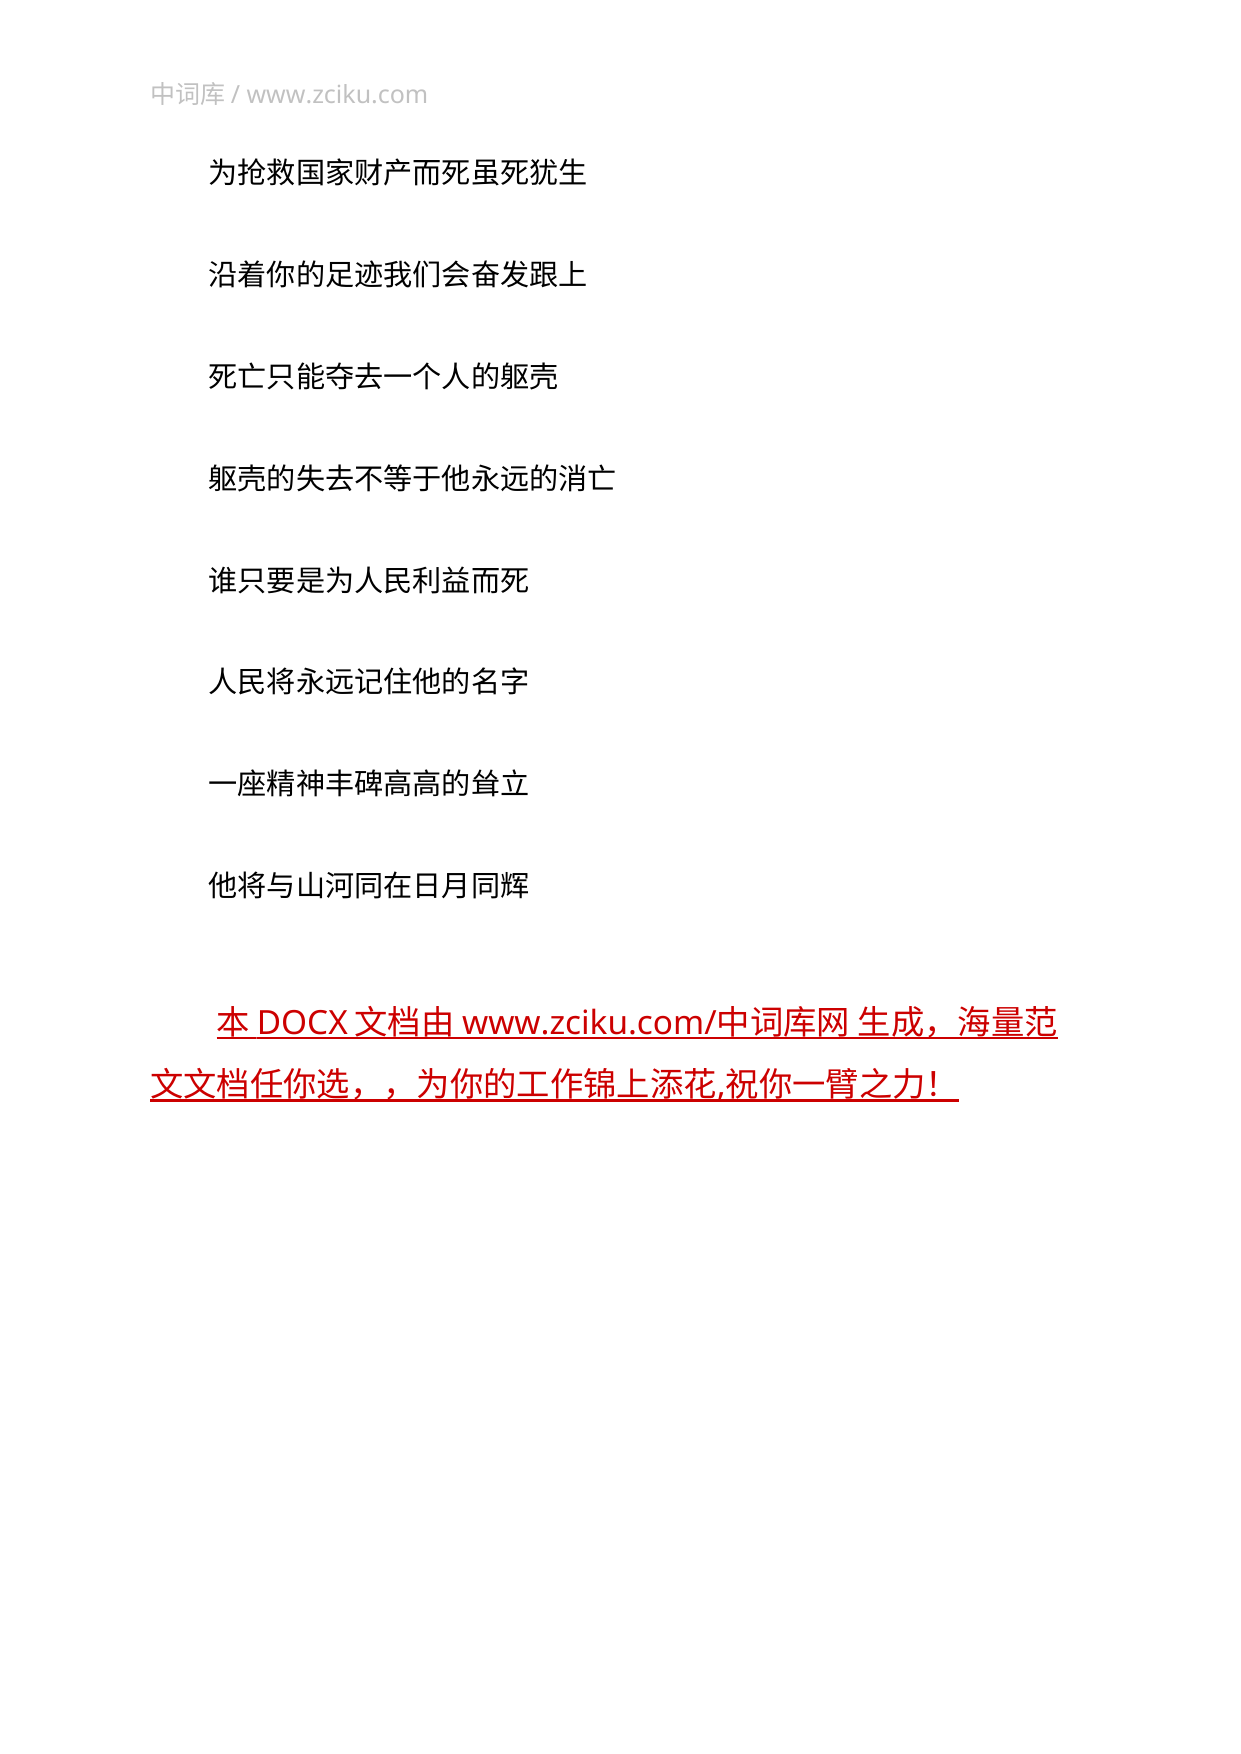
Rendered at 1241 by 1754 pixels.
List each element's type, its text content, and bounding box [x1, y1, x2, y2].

text 为抢救国家财产而死虽死犹生 [150, 150, 1090, 192]
text 一座精神丰碑高高的耸立 [150, 761, 1090, 803]
text 谁只要是为人民利益而死 [150, 557, 1090, 599]
text 本DOCX文档由 www.zciku.com/中词库网 生成，海量范文文档任你选，，为你的工作锦上添花,祝你一臂之力！ [150, 995, 1090, 1107]
text 躯壳的失去不等于他永远的消亡 [150, 455, 1090, 498]
text 人民将永远记住他的名字 [150, 659, 1090, 701]
text 沿着你的足迹我们会奋发跟上 [150, 252, 1090, 294]
text 死亡只能夺去一个人的躯壳 [150, 353, 1090, 396]
text 他将与山河同在日月同辉 [150, 862, 1090, 905]
